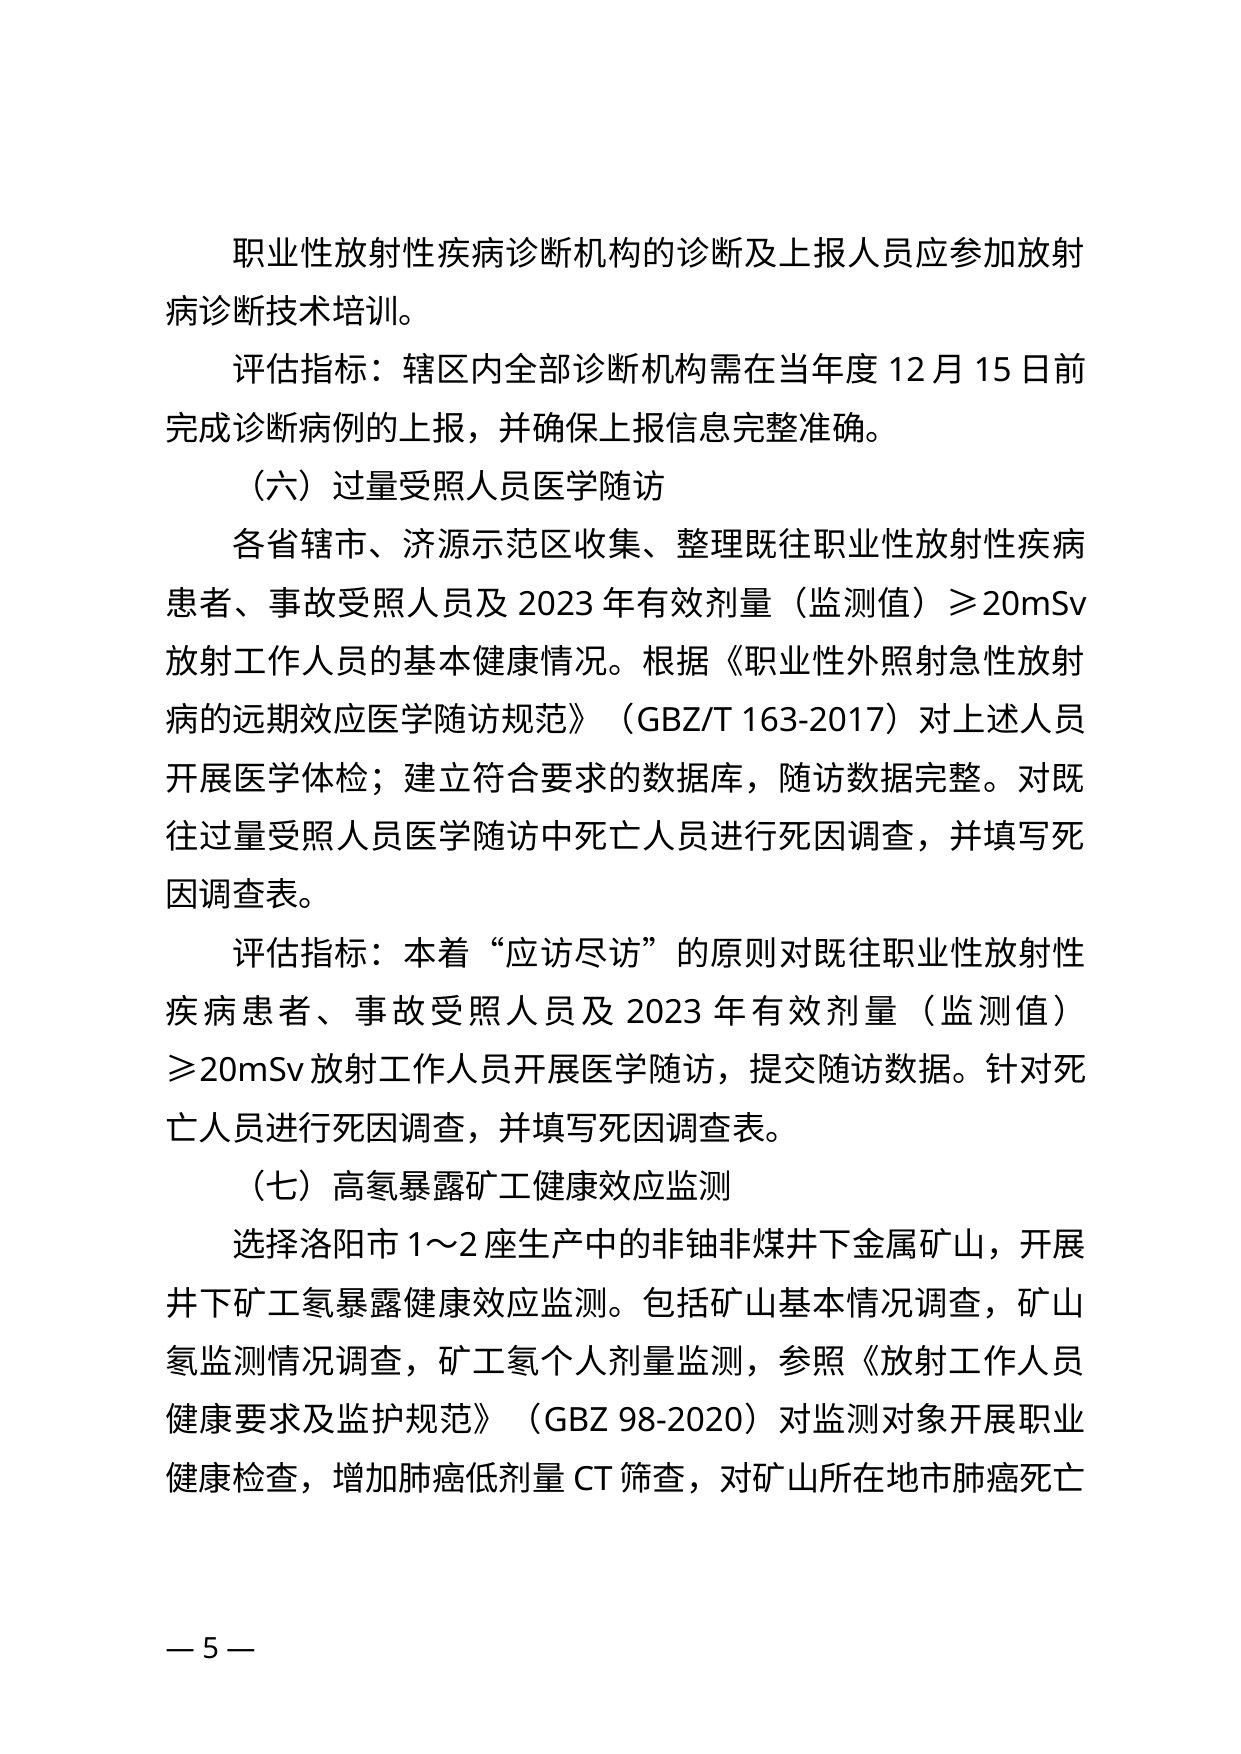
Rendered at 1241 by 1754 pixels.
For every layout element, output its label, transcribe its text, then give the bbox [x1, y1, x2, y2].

text 评估指标：辖区内全部诊断机构需在当年度12月15日前完成诊断病例的上报，并确保上报信息完整准确。 [165, 335, 1087, 452]
text （六）过量受照人员医学随访 [165, 452, 1087, 510]
text 评估指标：本着“应访尽访”的原则对既往职业性放射性疾病患者、事故受照人员及2023年有效剂量（监测值）≥20mSv放射工作人员开展医学随访，提交随访数据。针对死亡人员进行死因调查，并填写死因调查表。 [165, 918, 1087, 1152]
text （七）高氡暴露矿工健康效应监测 [165, 1152, 1087, 1210]
text 职业性放射性疾病诊断机构的诊断及上报人员应参加放射病诊断技术培训。 [165, 218, 1087, 335]
text 各省辖市、济源示范区收集、整理既往职业性放射性疾病患者、事故受照人员及2023年有效剂量（监测值）≥20mSv放射工作人员的基本健康情况。根据《职业性外照射急性放射病的远期效应医学随访规范》（GBZ/T 163-2017）对上述人员开展医学体检；建立符合要求的数据库，随访数据完整。对既往过量受照人员医学随访中死亡人员进行死因调查，并填写死因调查表。 [165, 510, 1087, 918]
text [165, 1210, 1087, 1502]
